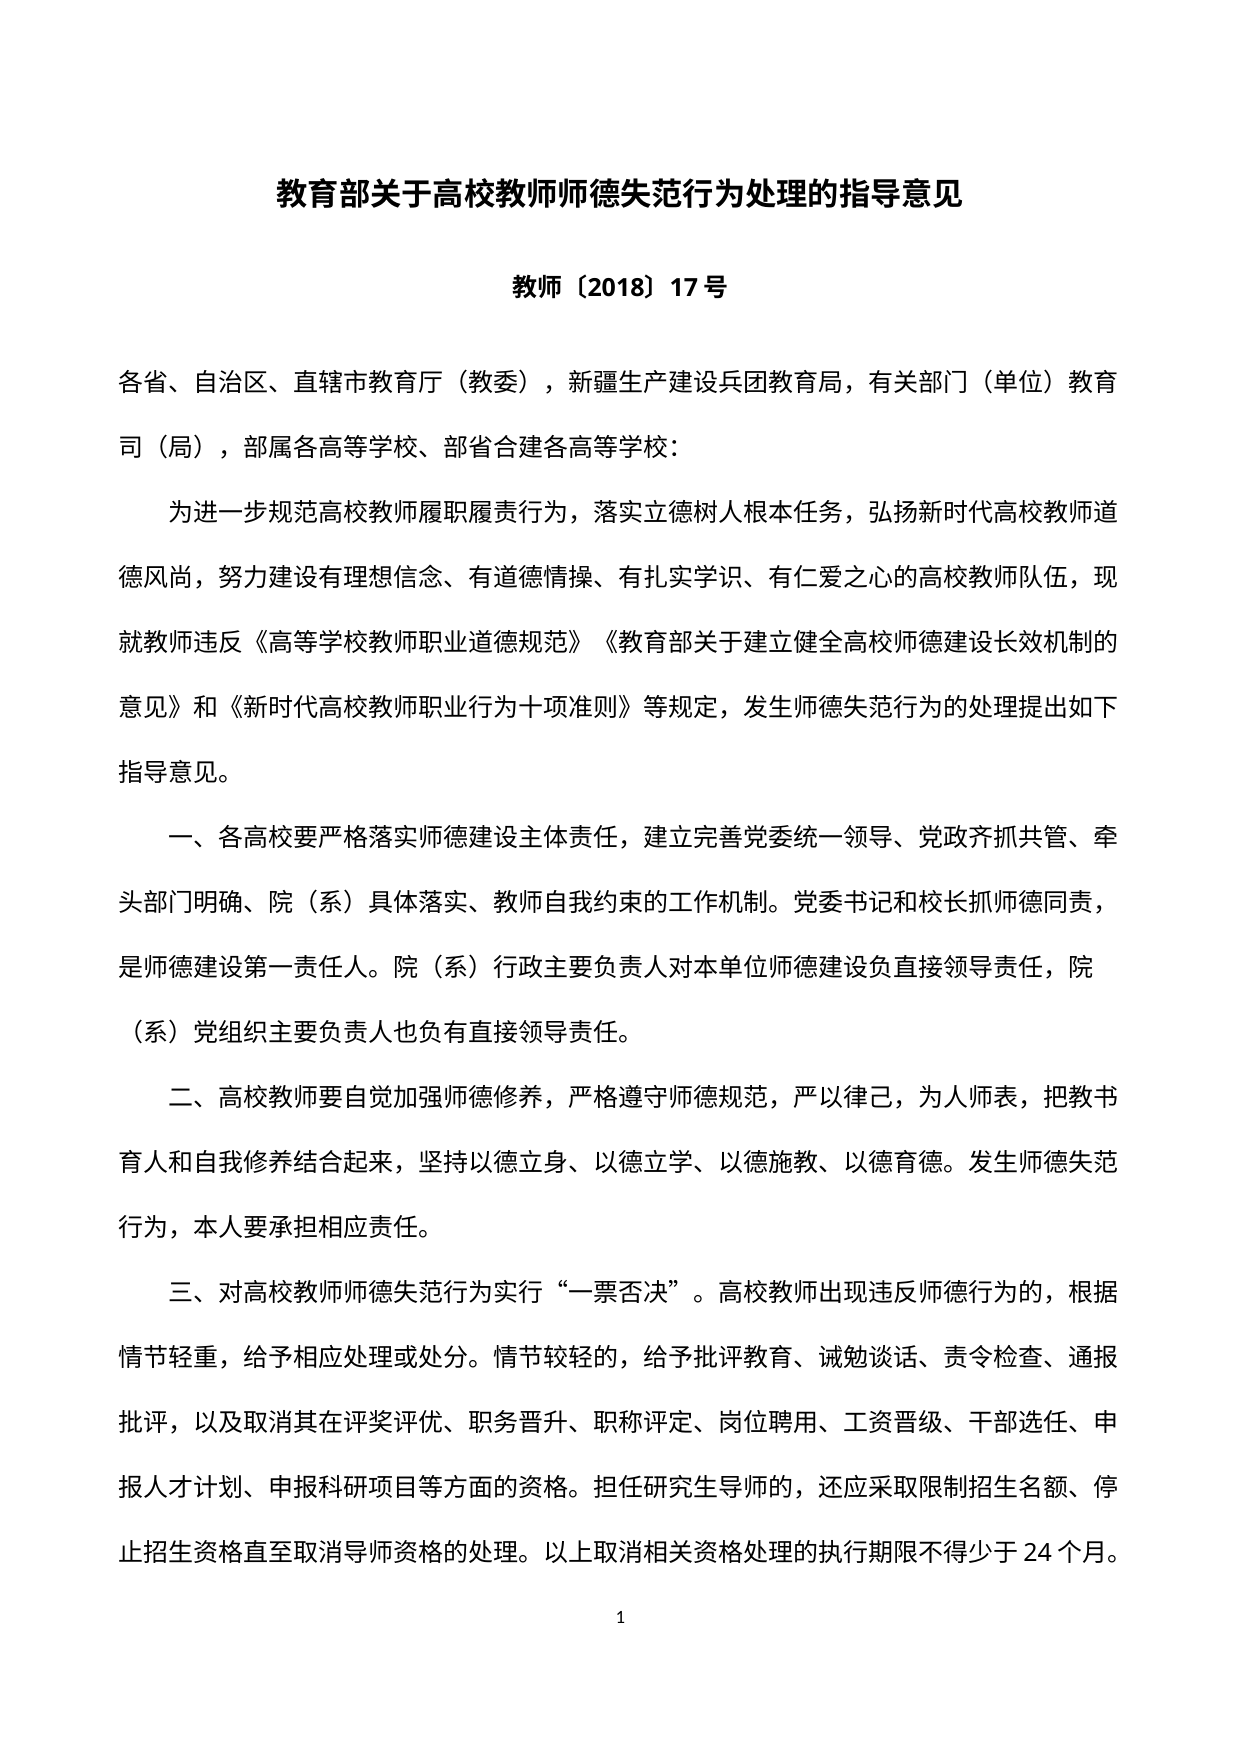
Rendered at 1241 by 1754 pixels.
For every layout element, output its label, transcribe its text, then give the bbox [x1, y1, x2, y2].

text 为进一步规范高校教师履职履责行为，落实立德树人根本任务，弘扬新时代高校教师道德风尚，努力建设有理想信念、有道德情操、有扎实学识、有仁爱之心的高校教师队伍，现就教师违反《高等学校教师职业道德规范》《教育部关于建立健全高校师德建设长效机制的意见》和《新时代高校教师职业行为十项准则》等规定，发生师德失范行为的处理提出如下指导意见。 [118, 478, 1122, 803]
text 一、各高校要严格落实师德建设主体责任，建立完善党委统一领导、党政齐抓共管、牵头部门明确、院（系）具体落实、教师自我约束的工作机制。党委书记和校长抓师德同责，是师德建设第一责任人。院（系）行政主要负责人对本单位师德建设负直接领导责任，院（系）党组织主要负责人也负有直接领导责任。 [118, 803, 1122, 1063]
text 教师〔2018〕17号 [118, 253, 1122, 318]
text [118, 1258, 1122, 1583]
text 教育部关于高校教师师德失范行为处理的指导意见 [118, 159, 1122, 224]
text 各省、自治区、直辖市教育厅（教委），新疆生产建设兵团教育局，有关部门（单位）教育司（局），部属各高等学校、部省合建各高等学校： [118, 348, 1122, 478]
text 二、高校教师要自觉加强师德修养，严格遵守师德规范，严以律己，为人师表，把教书育人和自我修养结合起来，坚持以德立身、以德立学、以德施教、以德育德。发生师德失范行为，本人要承担相应责任。 [118, 1063, 1122, 1258]
